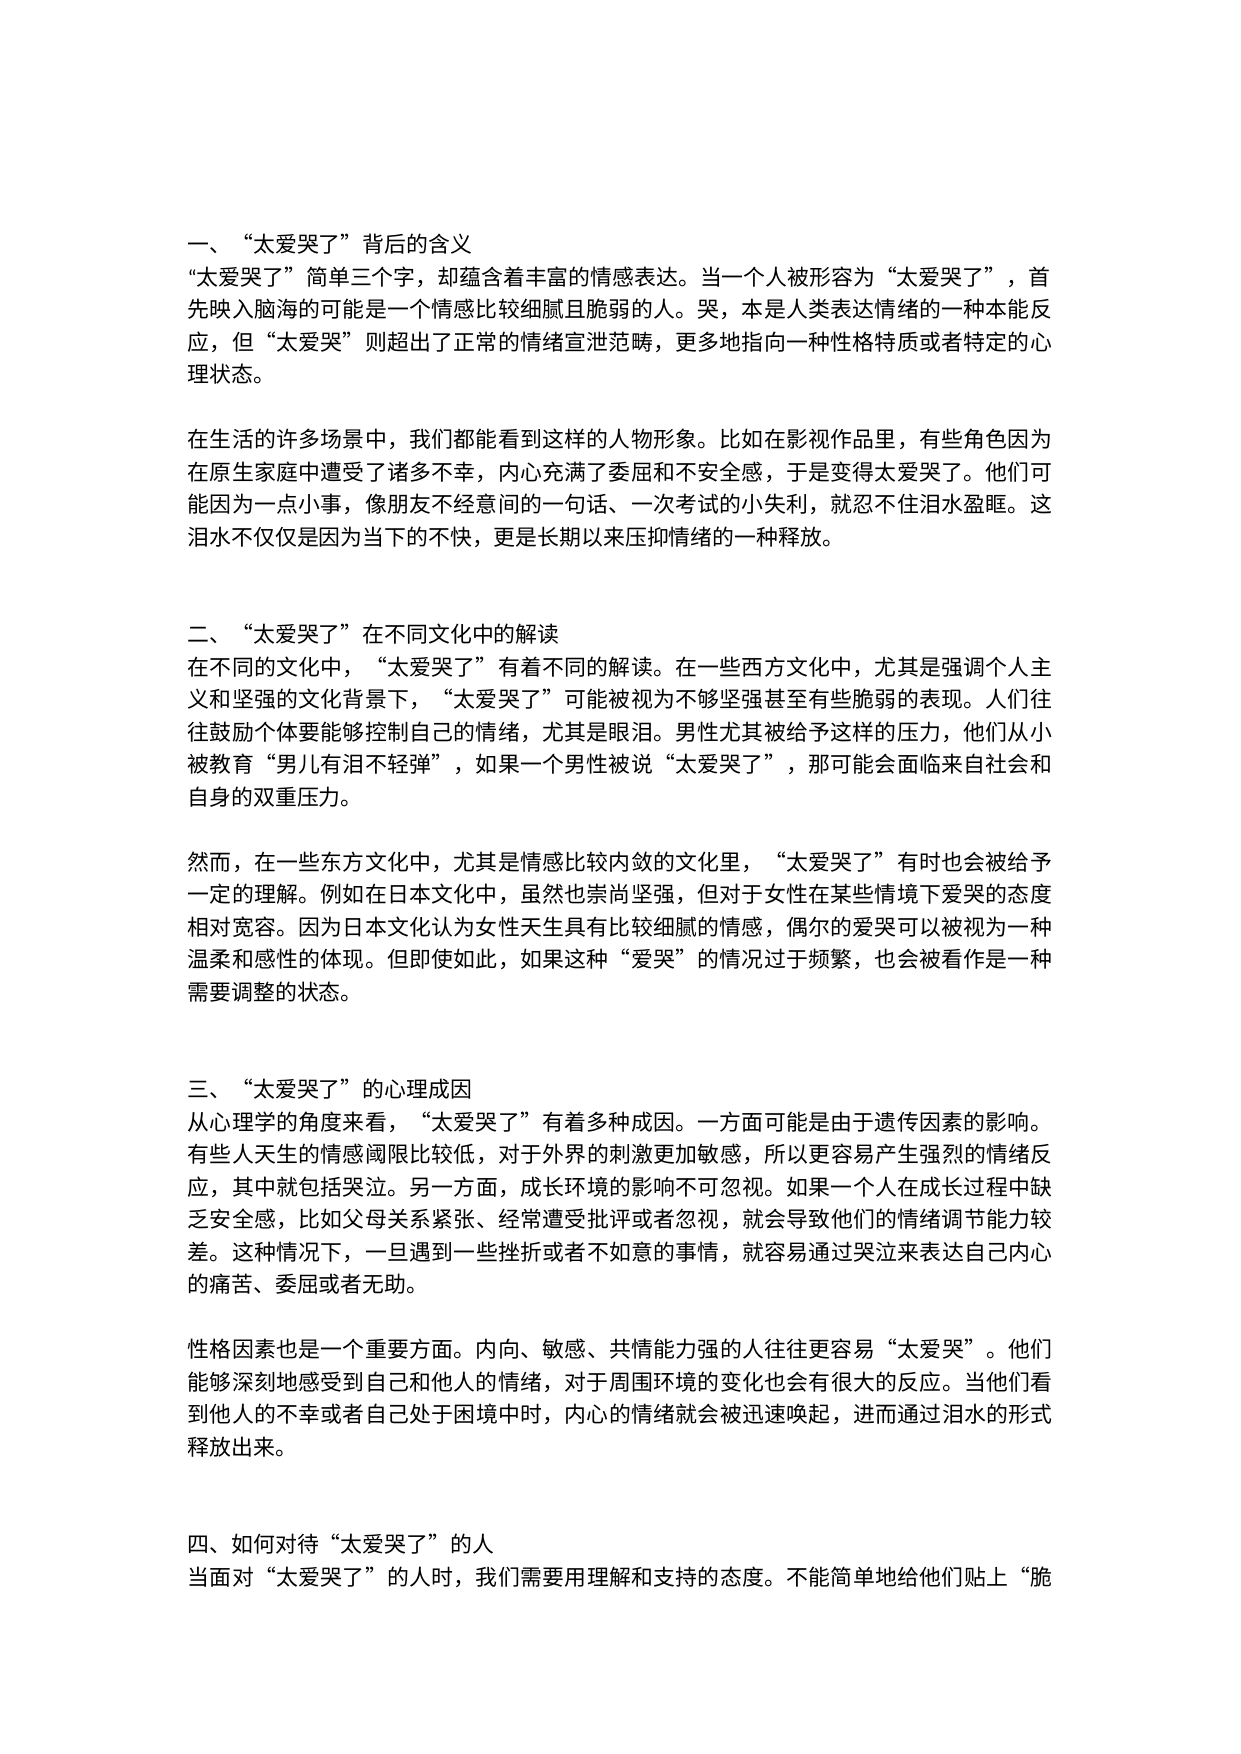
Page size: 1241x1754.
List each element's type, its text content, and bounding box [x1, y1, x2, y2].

text “太爱哭了”简单三个字，却蕴含着丰富的情感表达。当一个人被形容为“太爱哭了”，首先映入脑海的可能是一个情感比较细腻且脆弱的人。哭，本是人类表达情绪的一种本能反应，但“太爱哭”则超出了正常的情绪宣泄范畴，更多地指向一种性格特质或者特定的心理状态。 [187, 259, 1053, 389]
text 在不同的文化中，“太爱哭了”有着不同的解读。在一些西方文化中，尤其是强调个人主义和坚强的文化背景下，“太爱哭了”可能被视为不够坚强甚至有些脆弱的表现。人们往往鼓励个体要能够控制自己的情绪，尤其是眼泪。男性尤其被给予这样的压力，他们从小被教育“男儿有泪不轻弹”，如果一个男性被说“太爱哭了”，那可能会面临来自社会和自身的双重压力。 [187, 649, 1053, 812]
text 三、“太爱哭了”的心理成因 [187, 1072, 1053, 1104]
text 二、“太爱哭了”在不同文化中的解读 [187, 617, 1053, 649]
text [187, 1559, 1053, 1592]
text 四、如何对待“太爱哭了”的人 [187, 1527, 1053, 1559]
text 性格因素也是一个重要方面。内向、敏感、共情能力强的人往往更容易“太爱哭”。他们能够深刻地感受到自己和他人的情绪，对于周围环境的变化也会有很大的反应。当他们看到他人的不幸或者自己处于困境中时，内心的情绪就会被迅速唤起，进而通过泪水的形式释放出来。 [187, 1332, 1053, 1462]
text 从心理学的角度来看，“太爱哭了”有着多种成因。一方面可能是由于遗传因素的影响。有些人天生的情感阈限比较低，对于外界的刺激更加敏感，所以更容易产生强烈的情绪反应，其中就包括哭泣。另一方面，成长环境的影响不可忽视。如果一个人在成长过程中缺乏安全感，比如父母关系紧张、经常遭受批评或者忽视，就会导致他们的情绪调节能力较差。这种情况下，一旦遇到一些挫折或者不如意的事情，就容易通过哭泣来表达自己内心的痛苦、委屈或者无助。 [187, 1104, 1053, 1299]
text 然而，在一些东方文化中，尤其是情感比较内敛的文化里，“太爱哭了”有时也会被给予一定的理解。例如在日本文化中，虽然也崇尚坚强，但对于女性在某些情境下爱哭的态度相对宽容。因为日本文化认为女性天生具有比较细腻的情感，偶尔的爱哭可以被视为一种温柔和感性的体现。但即使如此，如果这种“爱哭”的情况过于频繁，也会被看作是一种需要调整的状态。 [187, 844, 1053, 1007]
text 在生活的许多场景中，我们都能看到这样的人物形象。比如在影视作品里，有些角色因为在原生家庭中遭受了诸多不幸，内心充满了委屈和不安全感，于是变得太爱哭了。他们可能因为一点小事，像朋友不经意间的一句话、一次考试的小失利，就忍不住泪水盈眶。这泪水不仅仅是因为当下的不快，更是长期以来压抑情绪的一种释放。 [187, 422, 1053, 552]
text 一、“太爱哭了”背后的含义 [187, 227, 1053, 259]
